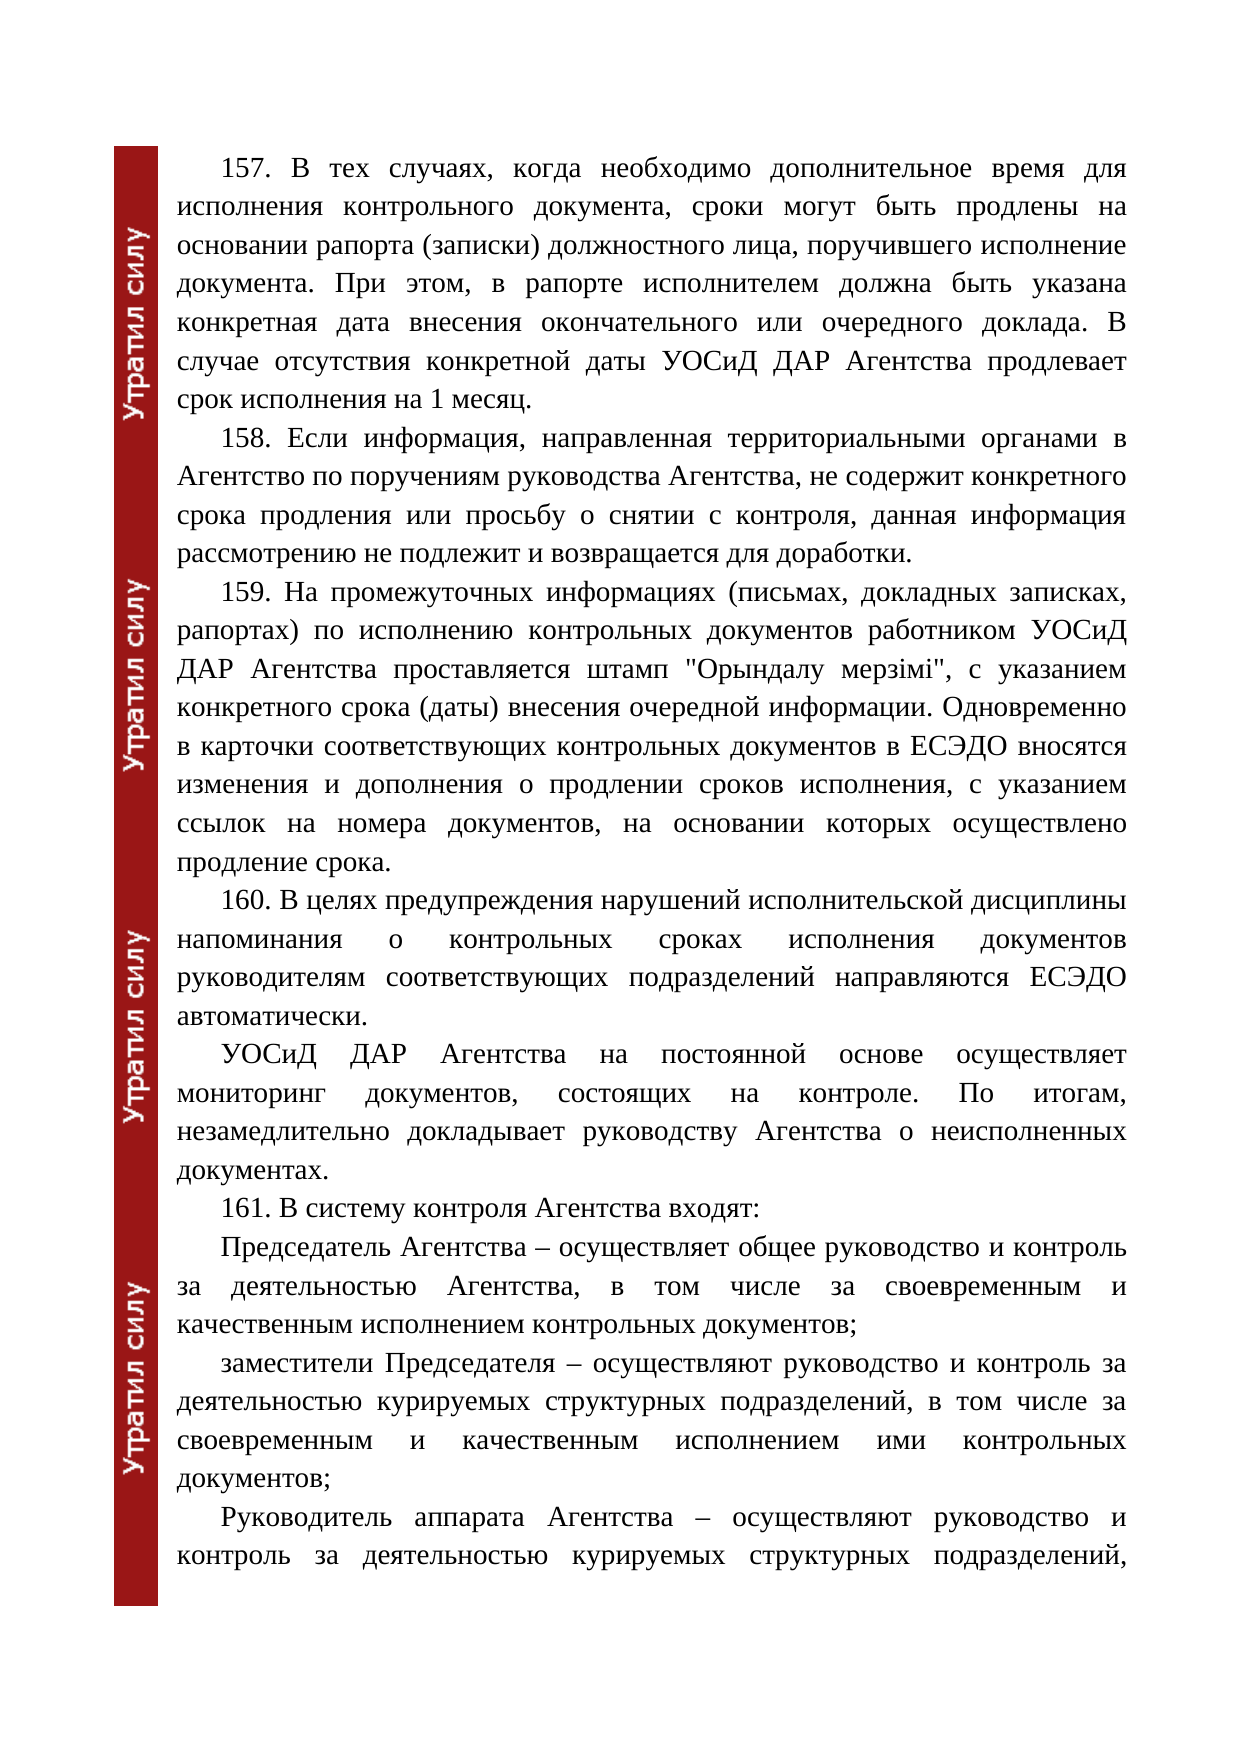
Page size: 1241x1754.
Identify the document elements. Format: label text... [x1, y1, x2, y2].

text УОСиД ДАР Агентства на постоянной основе осуществляет мониторинг документов, состоящих на контроле. По итогам, незамедлительно докладывает руководству Агентства о неисполненных документах. [112, 1036, 1128, 1186]
picture [114, 1186, 158, 1191]
picture [114, 1340, 158, 1345]
picture [114, 877, 158, 882]
picture [114, 569, 158, 574]
picture [114, 146, 158, 150]
text 159. На промежуточных информациях (письмах, докладных записках, рапортах) по исполнению контрольных документов работником УОСиД ДАР Агентства проставляется штамп "Орындалу мерзімі", с указанием конкретного срока (даты) внесения очередной информации. Одновременно в карточки соответствующих контрольных документов в ЕСЭДО вносятся изменения и дополнения о продлении сроков исполнения, с указанием ссылок на номера документов, на основании которых осуществлено продление срока. [112, 574, 1128, 877]
picture [114, 415, 158, 420]
picture [114, 1031, 158, 1036]
picture [114, 1571, 158, 1606]
text 157. В тех случаях, когда необходимо дополнительное время для исполнения контрольного документа, сроки могут быть продлены на основании рапорта (записки) должностного лица, поручившего исполнение документа. При этом, в рапорте исполнителем должна быть указана конкретная дата внесения окончательного или очередного доклада. В случае отсутствия конкретной даты УОСиД ДАР Агентства продлевает срок исполнения на 1 месяц. [112, 150, 1128, 415]
text Председатель Агентства – осуществляет общее руководство и контроль за деятельностью Агентства, в том числе за своевременным и качественным исполнением контрольных документов; [112, 1229, 1128, 1340]
text 160. В целях предупреждения нарушений исполнительской дисциплины напоминания о контрольных сроках исполнения документов руководителям соответствующих подразделений направляются ЕСЭДО автоматически. [112, 882, 1128, 1031]
text заместители Председателя – осуществляют руководство и контроль за деятельностью курируемых структурных подразделений, в том числе за своевременным и качественным исполнением ими контрольных документов; [112, 1345, 1128, 1494]
text 161. В систему контроля Агентства входят: [112, 1191, 1128, 1224]
text 158. Если информация, направленная территориальными органами в Агентство по поручениям руководства Агентства, не содержит конкретного срока продления или просьбу о снятии с контроля, данная информация рассмотрению не подлежит и возвращается для доработки. [112, 420, 1128, 569]
picture [114, 1494, 158, 1499]
picture [114, 1224, 158, 1229]
